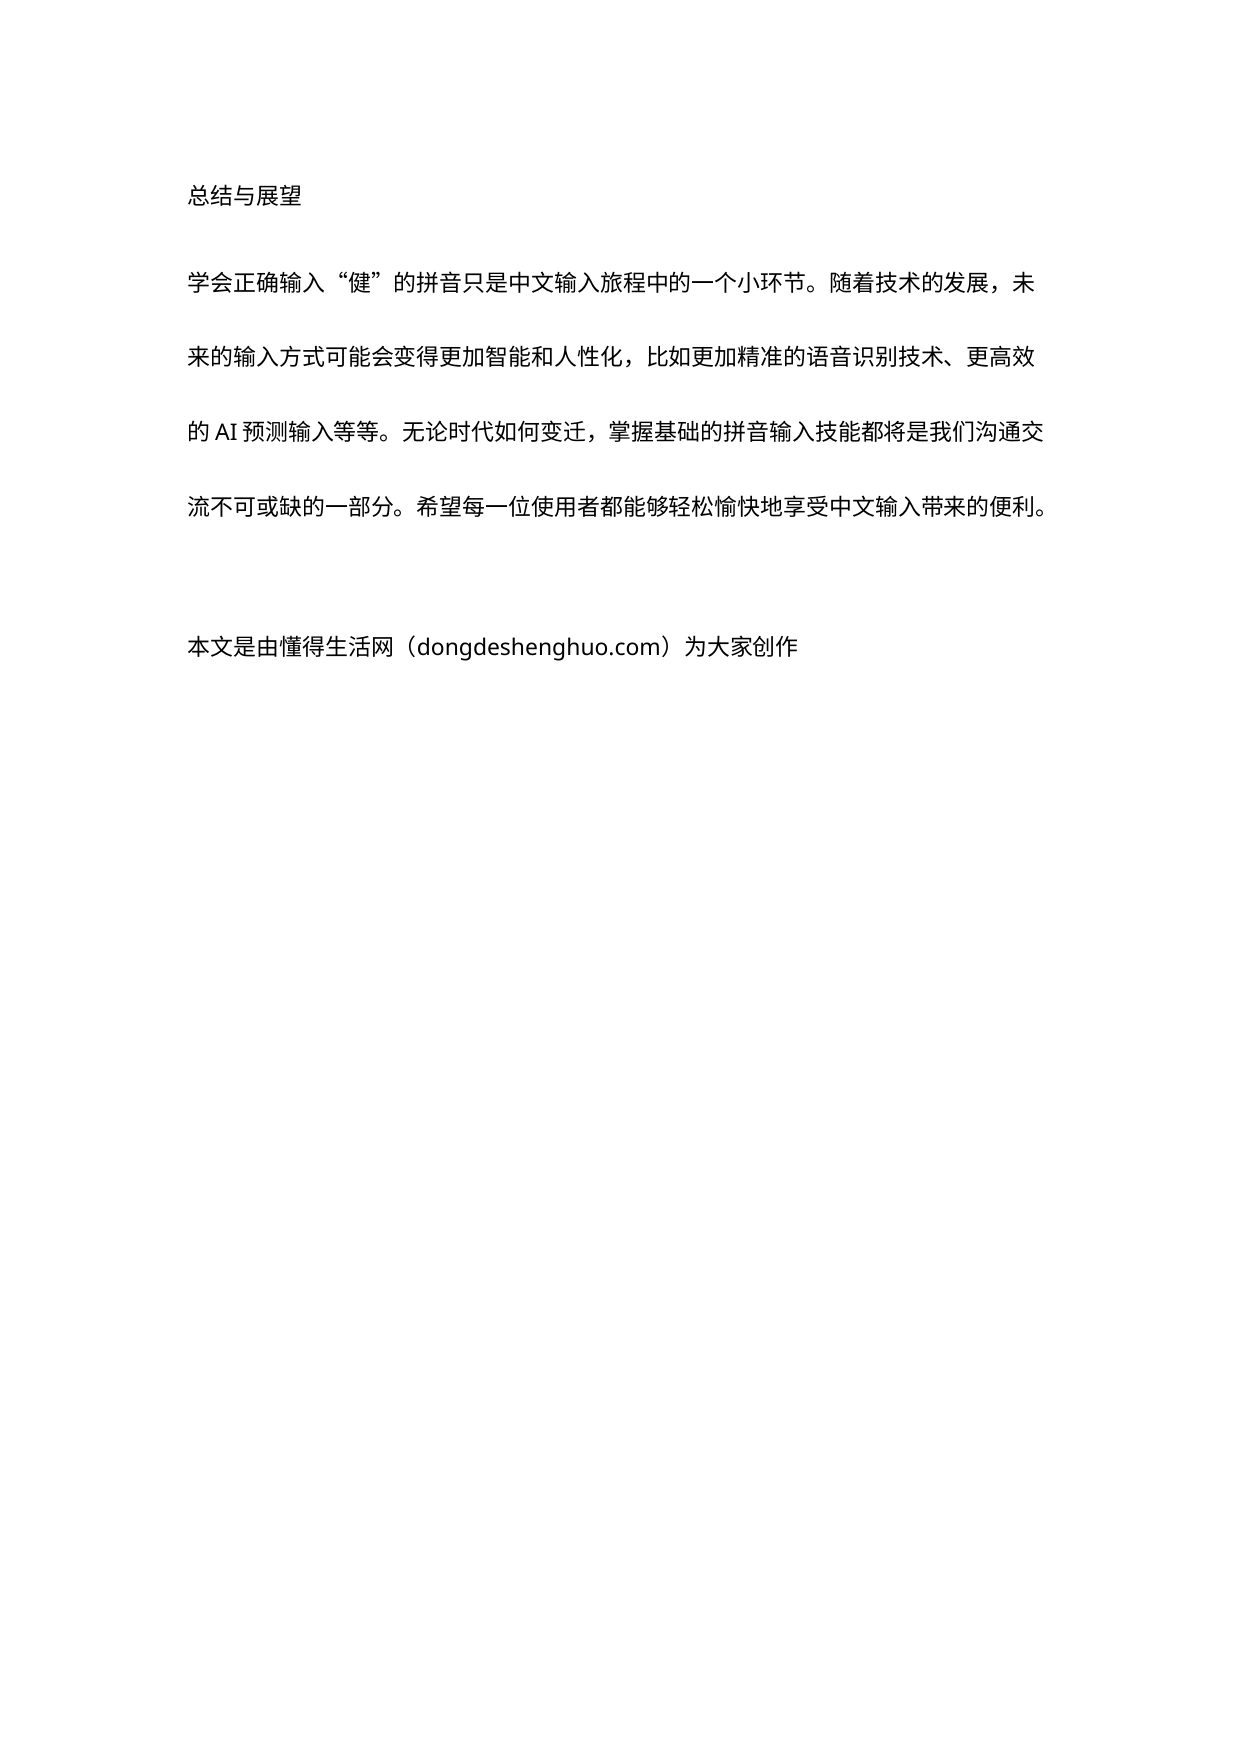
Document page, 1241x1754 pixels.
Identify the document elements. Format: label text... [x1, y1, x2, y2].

text 学会正确输入“健”的拼音只是中文输入旅程中的一个小环节。随着技术的发展，未来的输入方式可能会变得更加智能和人性化，比如更加精准的语音识别技术、更高效的AI预测输入等等。无论时代如何变迁，掌握基础的拼音输入技能都将是我们沟通交流不可或缺的一部分。希望每一位使用者都能够轻松愉快地享受中文输入带来的便利。 [187, 248, 1053, 538]
text 本文是由懂得生活网（dongdeshenghuo.com）为大家创作 [187, 613, 1053, 678]
text 总结与展望 [187, 162, 1053, 227]
